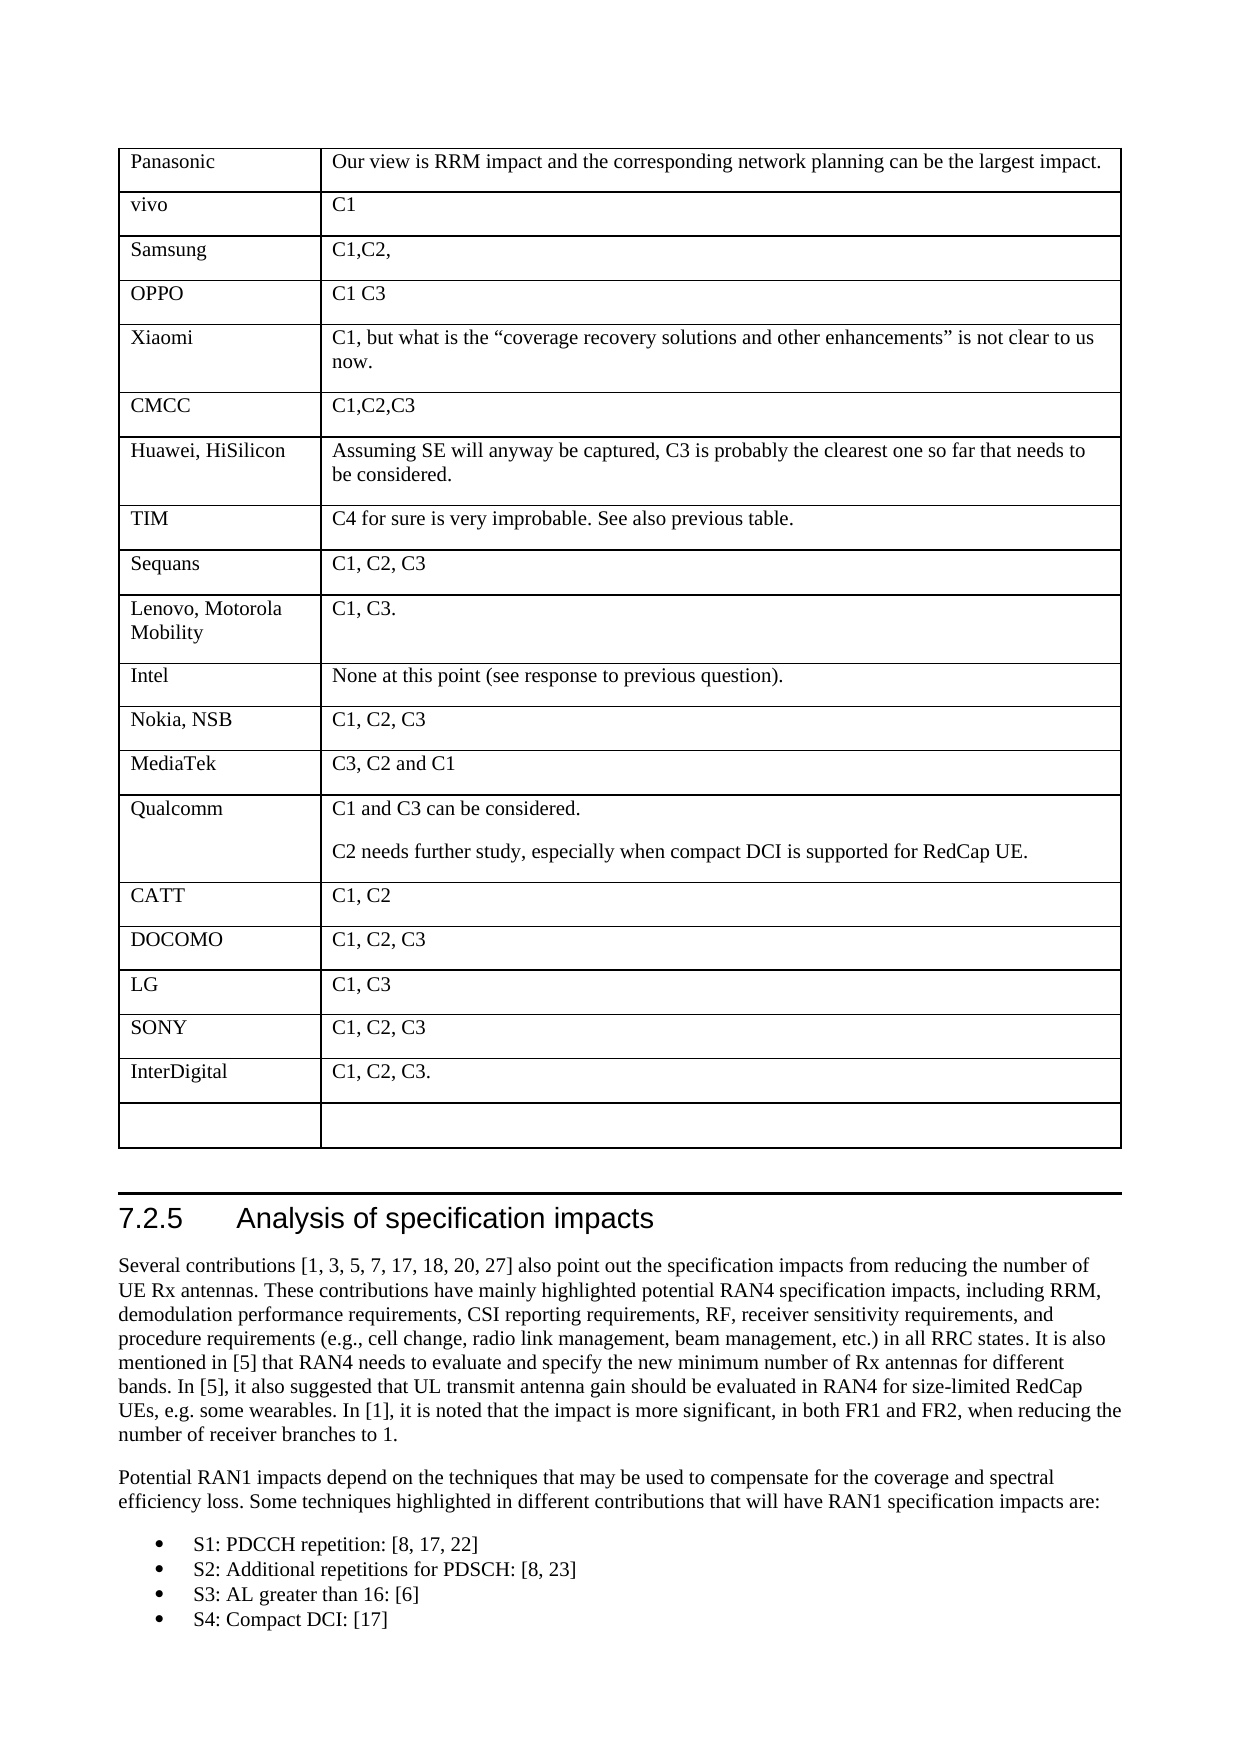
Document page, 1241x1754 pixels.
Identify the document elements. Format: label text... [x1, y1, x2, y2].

table_cell Xiaomi [120, 325, 320, 392]
text Several contributions [1, 3, 5, 7, 17, 18, 20, 27] also point out the specification impacts from reducing the number of UE Rx antennas. These contributions have mainly highlighted potential RAN4 specification impacts, including RRM, demodulation performance requirements, CSI reporting requirements, RF, receiver sensitivity requirements, and procedure requirements (e.g., cell change, radio link management, beam management, etc.) in all RRC states. It is also mentioned in [5] that RAN4 needs to evaluate and specify the new minimum number of Rx antennas for different bands. In [5], it also suggested that UL transmit antenna gain should be evaluated in RAN4 for size-limited RedCap UEs, e.g. some wearables. In [1], it is noted that the impact is more significant, in both FR1 and FR2, when reducing the number of receiver branches to 1. [118, 1253, 1122, 1446]
table_cell [120, 1104, 320, 1147]
table_cell LG [120, 971, 320, 1014]
table_cell C1, C2, C3 [322, 1015, 1120, 1058]
table_cell C1,C2,C3 [322, 393, 1120, 436]
table_cell Samsung [120, 237, 320, 280]
list S2: Additional repetitions for PDSCH: [8, 23] [156, 1557, 1122, 1581]
table_cell C1, C3. [322, 596, 1120, 662]
table_cell TIM [120, 506, 320, 548]
list S3: AL greater than 16: [6] [156, 1582, 1122, 1606]
table_cell CMCC [120, 393, 320, 436]
table_cell Lenovo, Motorola Mobility [120, 596, 320, 662]
table_cell Intel [120, 664, 320, 706]
table_cell Huawei, HiSilicon [120, 438, 320, 505]
table_cell C3, C2 and C1 [322, 751, 1120, 794]
table_cell DOCOMO [120, 927, 320, 969]
table_cell OPPO [120, 281, 320, 324]
table_cell Qualcomm [120, 796, 320, 882]
table_cell C1, C3 [322, 971, 1120, 1014]
table_cell C1 C3 [322, 281, 1120, 324]
table_cell C1 and C3 can be considered. C2 needs further study, especially when compact DCI is supported for RedCap UE. [322, 796, 1120, 882]
text Potential RAN1 impacts depend on the techniques that may be used to compensate for the coverage and spectral efficiency loss. Some techniques highlighted in different contributions that will have RAN1 specification impacts are: [118, 1465, 1122, 1513]
table_cell C1, but what is the “coverage recovery solutions and other enhancements” is not clear to us now. [322, 325, 1120, 392]
table_cell C4 for sure is very improbable. See also previous table. [322, 506, 1120, 548]
list S1: PDCCH repetition: [8, 17, 22] [156, 1532, 1122, 1556]
table_cell Sequans [120, 551, 320, 593]
table_cell C1,C2, [322, 237, 1120, 280]
table_cell MediaTek [120, 751, 320, 794]
subtitle 7.2.5 Analysis of specification impacts [118, 1195, 1122, 1235]
table_cell C1, C2 [322, 883, 1120, 926]
table_cell C1, C2, C3 [322, 927, 1120, 969]
table_cell InterDigital [120, 1059, 320, 1102]
table_cell Our view is RRM impact and the corresponding network planning can be the largest impact. [322, 149, 1120, 191]
table_cell vivo [120, 193, 320, 235]
table_cell C1, C2, C3 [322, 551, 1120, 593]
table_cell C1 [322, 193, 1120, 235]
table_cell Assuming SE will anyway be captured, C3 is probably the clearest one so far that needs to be considered. [322, 438, 1120, 505]
table_cell None at this point (see response to previous question). [322, 664, 1120, 706]
table_cell SONY [120, 1015, 320, 1058]
table_cell CATT [120, 883, 320, 926]
table_cell Panasonic [120, 149, 320, 191]
table_cell C1, C2, C3 [322, 707, 1120, 750]
list S4: Compact DCI: [17] [156, 1607, 1122, 1631]
table_cell [322, 1104, 1120, 1147]
table_cell Nokia, NSB [120, 707, 320, 750]
table_cell C1, C2, C3. [322, 1059, 1120, 1102]
